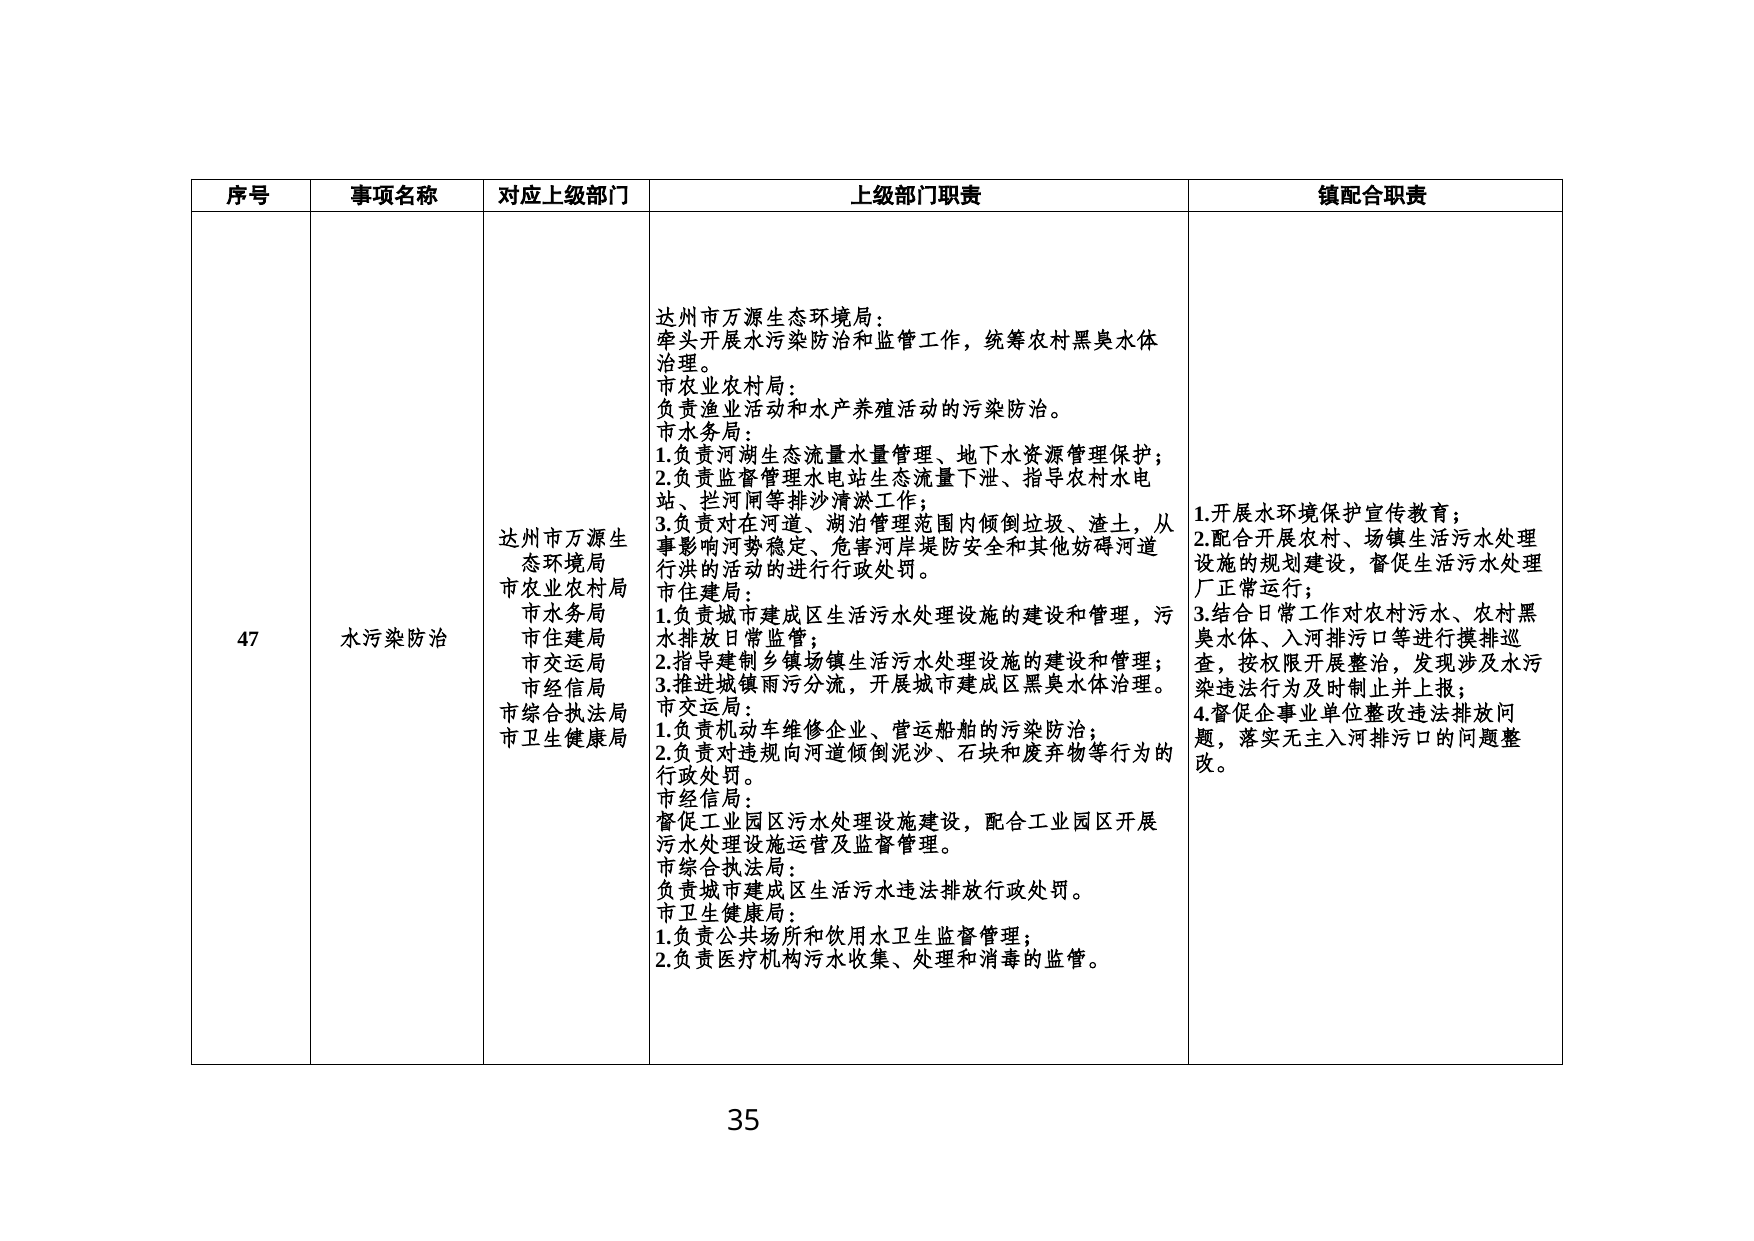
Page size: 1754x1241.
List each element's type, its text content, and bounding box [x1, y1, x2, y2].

table_header 事项名称 [311, 180, 483, 211]
table_cell 达州市万源生态环境局： 牵头开展水污染防治和监管工作，统筹农村黑臭水体治理。 市农业农村局： 负责渔业活动和水产养殖活动的污染防治。 市水务局： 1.负责河湖生态流量水量管理、地下水资源管理保护； 2.负责监督管理水电站生态流量下泄、指导农村水电站、拦河闸等排沙清淤工作； 3.负责对在河道、湖泊管理范围内倾倒垃圾、渣土，从事影响河势稳定、危害河岸堤防安全和其他妨碍河道行洪的活动的进行行政处罚。 市住建局： 1.负责城市建成区生活污水处理设施的建设和管理，污水排放日常监管； 2.指导建制乡镇场镇生活污水处理设施的建设和管理； 3.推进城镇雨污分流，开展城市建成区黑臭水体治理。 市交运局： 1.负责机动车维修企业、营运船舶的污染防治； 2.负责对违规向河道倾倒泥沙、石块和废弃物等行为的行政处罚。 市经信局： 督促工业园区污水处理设施建设，配合工业园区开展污水处理设施运营及监督管理。 市综合执法局： 负责城市建成区生活污水违法排放行政处罚。 市卫生健康局： 1.负责公共场所和饮用水卫生监督管理； 2.负责医疗机构污水收集、处理和消毒的监管。 [650, 212, 1188, 1064]
table_cell 47 [192, 212, 310, 1064]
table_cell 达州市万源生态环境局 市农业农村局 市水务局 市住建局 市交运局 市经信局 市综合执法局 市卫生健康局 [484, 212, 649, 1064]
table_cell 1.开展水环境保护宣传教育； 2.配合开展农村、场镇生活污水处理设施的规划建设，督促生活污水处理厂正常运行； 3.结合日常工作对农村污水、农村黑臭水体、入河排污口等进行摸排巡查，按权限开展整治，发现涉及水污染违法行为及时制止并上报； 4.督促企事业单位整改违法排放问题，落实无主入河排污口的问题整改。 [1189, 212, 1562, 1064]
table_header 上级部门职责 [650, 180, 1188, 211]
table_header 序号 [192, 180, 310, 211]
table_header 对应上级部门 [484, 180, 649, 211]
table_header 镇配合职责 [1189, 180, 1562, 211]
table_cell 水污染防治 [311, 212, 483, 1064]
